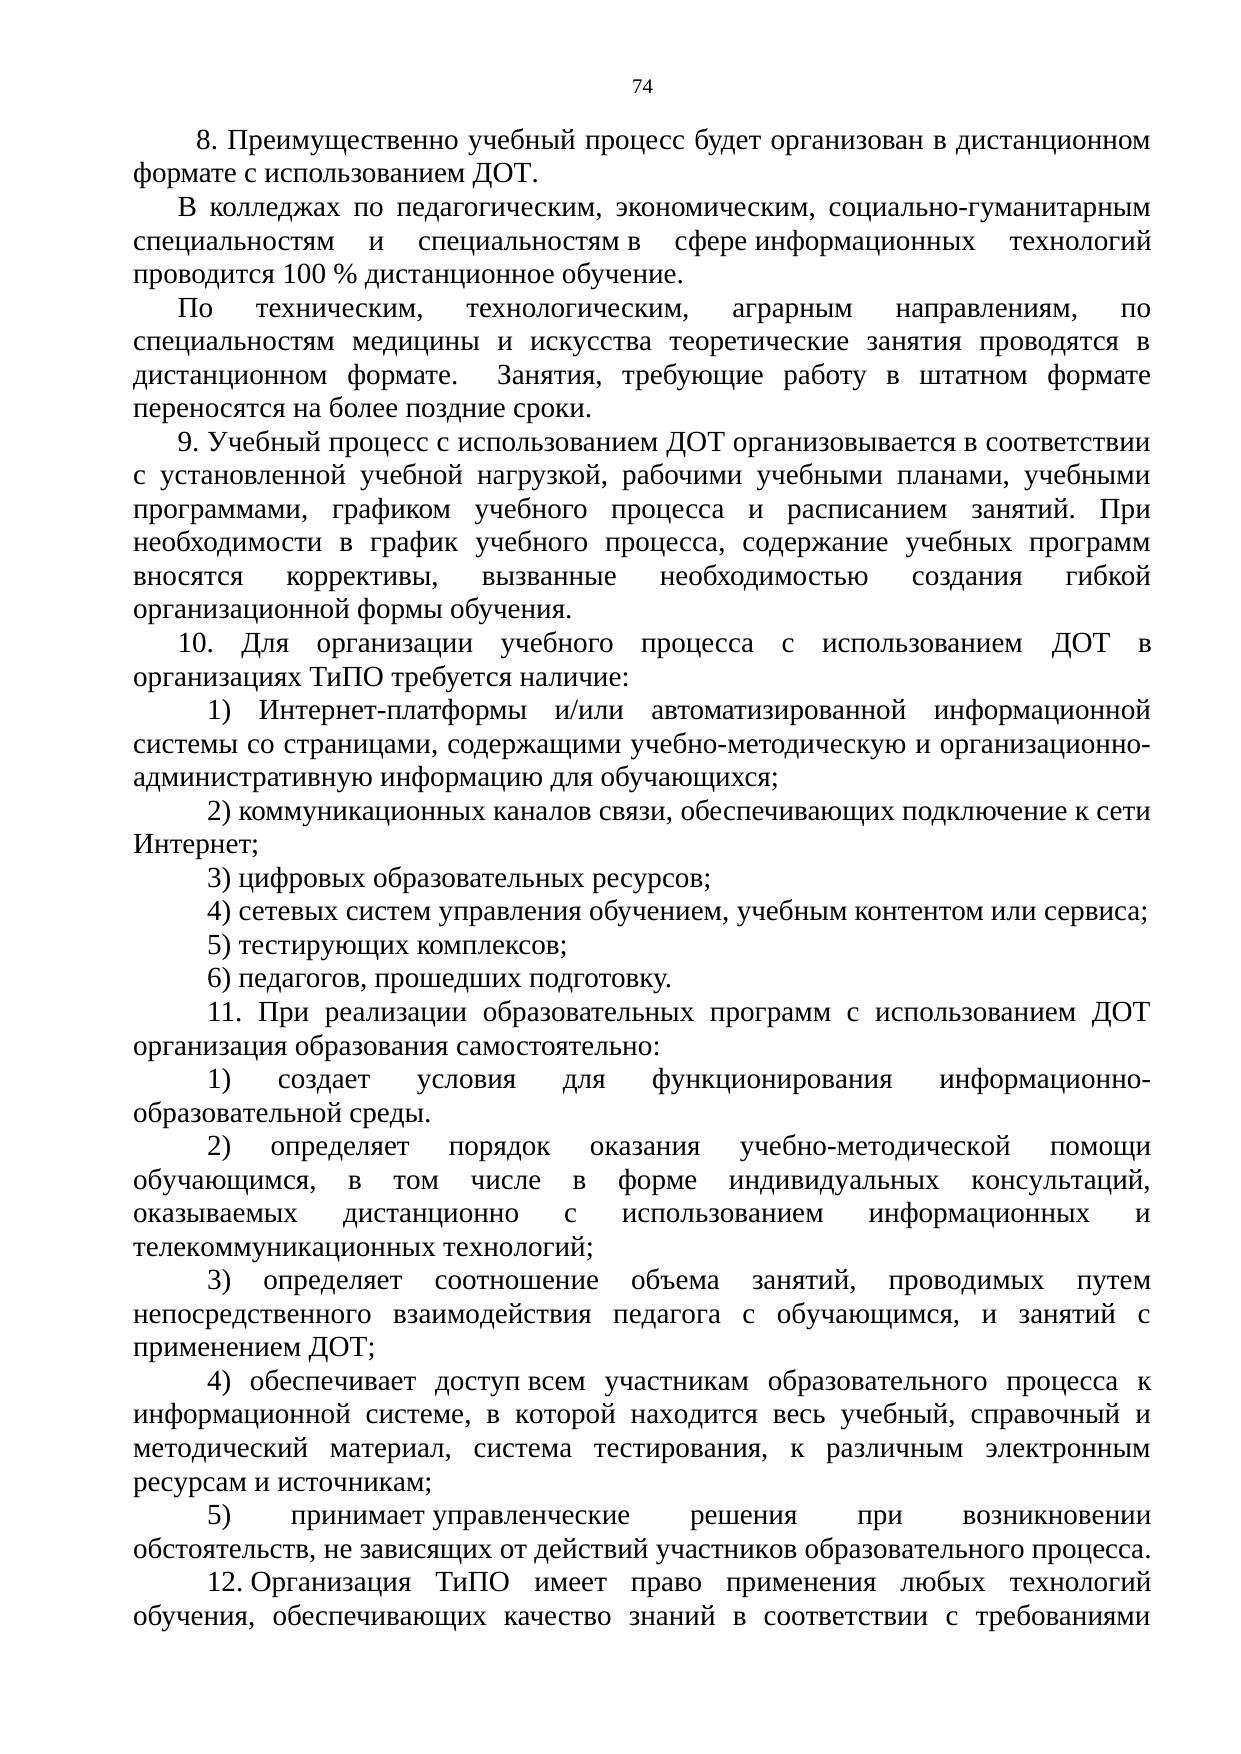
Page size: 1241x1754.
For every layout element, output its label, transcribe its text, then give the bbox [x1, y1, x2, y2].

text 8. Преимущественно учебный процесс будет организован в дистанционном формате с использованием ДОТ. [133, 122, 1152, 189]
text В колледжах по педагогическим, экономическим, социально-гуманитарным специальностям и специальностям в сфере информационных технологий проводится 100 % дистанционное обучение. [133, 189, 1152, 290]
text 3) определяет соотношение объема занятий, проводимых путем непосредственного взаимодействия педагога с обучающимся, и занятий с применением ДОТ; [133, 1262, 1152, 1363]
text 6) педагогов, прошедших подготовку. [133, 961, 1152, 994]
text 10. Для организации учебного процесса с использованием ДОТ в организациях ТиПО требуется наличие: [133, 625, 1152, 692]
text 4) обеспечивает доступ всем участникам образовательного процесса к информационной системе, в которой находится весь учебный, справочный и методический материал, система тестирования, к различным электронным ресурсам и источникам; [133, 1363, 1152, 1497]
text 1) создает условия для функционирования информационно-образовательной среды. [133, 1061, 1152, 1128]
text 2) коммуникационных каналов связи, обеспечивающих подключение к сети Интернет; [133, 793, 1152, 860]
text 1) Интернет-платформы и/или автоматизированной информационной системы со страницами, содержащими учебно-методическую и организационно-административную информацию для обучающихся; [133, 692, 1152, 793]
text 2) определяет порядок оказания учебно-методической помощи обучающимся, в том числе в форме индивидуальных консультаций, оказываемых дистанционно с использованием информационных и телекоммуникационных технологий; [133, 1128, 1152, 1262]
text По техническим, технологическим, аграрным направлениям, по специальностям медицины и искусства теоретические занятия проводятся в дистанционном формате. Занятия, требующие работу в штатном формате переносятся на более поздние сроки. [133, 290, 1152, 424]
text 4) сетевых систем управления обучением, учебным контентом или сервиса; [133, 893, 1152, 927]
text 11. При реализации образовательных программ с использованием ДОТ организация образования самостоятельно: [133, 994, 1152, 1061]
text 5) принимает управленческие решения при возникновении обстоятельств, не зависящих от действий участников образовательного процесса. [133, 1497, 1152, 1564]
text 3) цифровых образовательных ресурсов; [133, 860, 1152, 893]
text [133, 1564, 1152, 1631]
text 5) тестирующих комплексов; [133, 927, 1152, 961]
text 9. Учебный процесс с использованием ДОТ организовывается в соответствии с установленной учебной нагрузкой, рабочими учебными планами, учебными программами, графиком учебного процесса и расписанием занятий. При необходимости в график учебного процесса, содержание учебных программ вносятся коррективы, вызванные необходимостью создания гибкой организационной формы обучения. [133, 424, 1152, 625]
